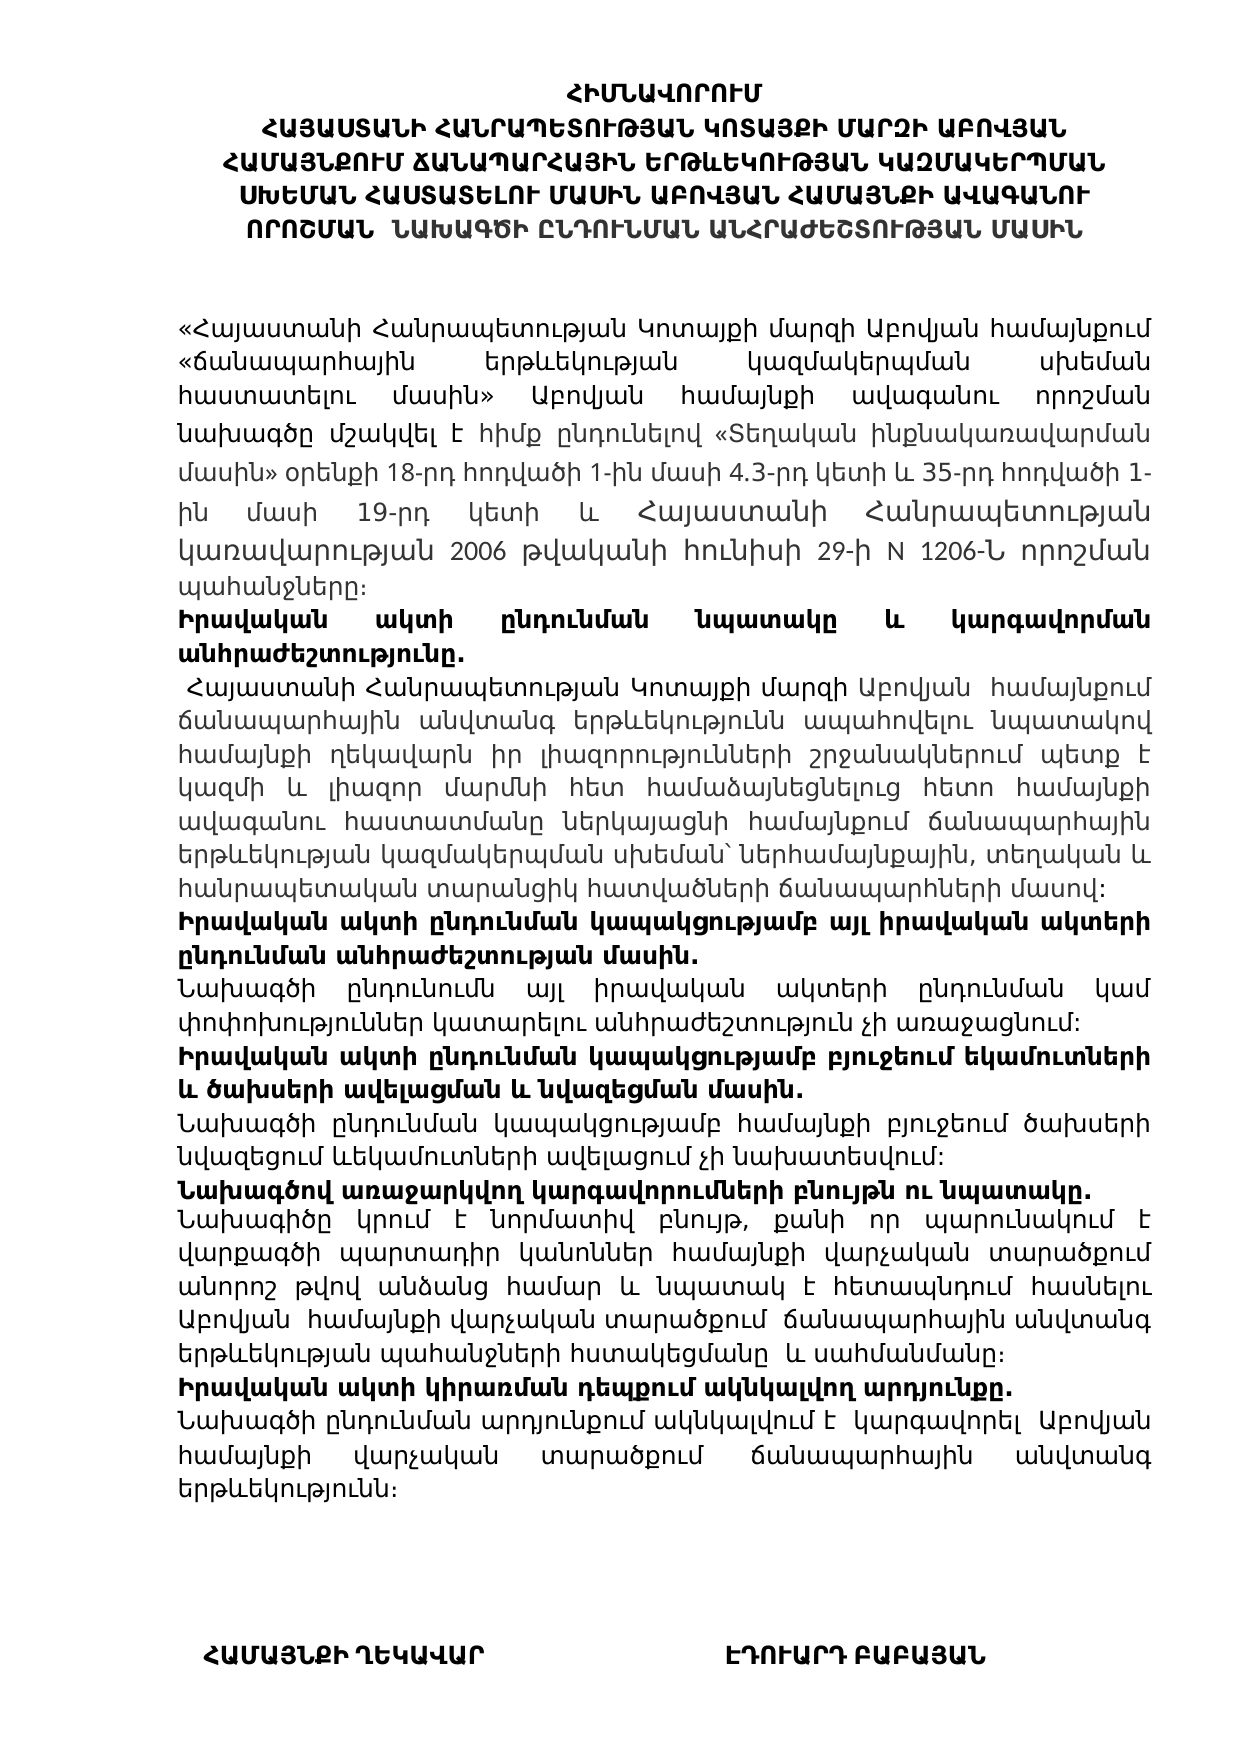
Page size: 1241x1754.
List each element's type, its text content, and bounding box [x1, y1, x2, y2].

text Իրավական ակտի ընդունման կապակցությամբ բյուջեում եկամուտների և ծախսերի ավելացման և նվազեցման մասին. Նախագծի ընդունման կապակցությամբ համայնքի բյուջեում ծախսերի նվազեցում ևեկամուտների ավելացում չի նախատեսվում: [177, 1042, 1152, 1171]
text «Հայաստանի Հանրապետության Կոտայքի մարզի Աբովյան համայնքում «ճանապարհային երթևեկության կազմակերպման սխեման հաստատելու մասին» Աբովյան համայնքի ավագանու որոշման նախագծը մշակվել է հիմք ընդունելով «Տեղական ինքնակառավարման մասին» օրենքի 18-րդ հոդվածի 1-ին մասի 4.3-րդ կետի և 35-րդ հոդվածի 1-ին մասի 19-րդ կետի և Հայաստանի Հանրապետության կառավարության 2006 թվականի հունիսի 29-ի N 1206-Ն որոշման պահանջները։ [177, 314, 1152, 601]
text Նախագծով առաջարկվող կարգավորումների բնույթն ու նպատակը. [177, 1176, 1152, 1205]
text Հայաստանի Հանրապետության Կոտայքի մարզի Աբովյան համայնքում ճանապարհային անվտանգ երթևեկությունն ապահովելու նպատակով համայնքի ղեկավարն իր լիազորությունների շրջանակներում պետք է կազմի և լիազոր մարմնի հետ համաձայնեցնելուց հետո համայնքի ավագանու հաստատմանը ներկայացնի համայնքում ճանապարհային երթևեկության կազմակերպման սխեման՝ ներհամայնքային, տեղական և հանրապետական տարանցիկ հատվածների ճանապարհների մասով: [177, 673, 1152, 903]
text Իրավական ակտի ընդունման նպատակը և կարգավորման անհրաժեշտությունը. [177, 606, 1152, 668]
text Նախագծի ընդունումն այլ իրավական ակտերի ընդունման կամ փոփոխություններ կատարելու անհրաժեշտություն չի առաջացնում: [177, 974, 1152, 1037]
text ՀԻՄՆԱՎՈՐՈՒՄ [177, 75, 1152, 109]
text ՀԱՅԱՍՏԱՆԻ ՀԱՆՐԱՊԵՏՈՒԹՅԱՆ ԿՈՏԱՅՔԻ ՄԱՐԶԻ ԱԲՈՎՅԱՆ ՀԱՄԱՅՆՔՈՒՄ ՃԱՆԱՊԱՐՀԱՅԻՆ ԵՐԹևԵԿՈՒԹՅԱՆ ԿԱԶՄԱԿԵՐՊՄԱՆ ՍԽԵՄԱՆ ՀԱՍՏԱՏԵԼՈՒ ՄԱՍԻՆ ԱԲՈՎՅԱՆ ՀԱՄԱՅՆՔԻ ԱՎԱԳԱՆՈՒ ՈՐՈՇՄԱՆ ՆԱԽԱԳԾԻ ԸՆԴՈՒՆՄԱՆ ԱՆՀՐԱԺԵՇՏՈՒԹՅԱՆ ՄԱՍԻՆ [177, 114, 1152, 244]
text ՀԱՄԱՅՆՔԻ ՂԵԿԱՎԱՐ ԷԴՈՒԱՐԴ ԲԱԲԱՅԱՆ [177, 1638, 1152, 1672]
text Իրավական ակտի կիրառման դեպքում ակնկալվող արդյունքը. Նախագծի ընդունման արդյունքում ակնկալվում է կարգավորել Աբովյան համայնքի վարչական տարածքում ճանապարհային անվտանգ երթևեկությունն։ [177, 1373, 1152, 1504]
text Նախագիծը կրում է նորմատիվ բնույթ, քանի որ պարունակում է վարքագծի պարտադիր կանոններ համայնքի վարչական տարածքում անորոշ թվով անձանց համար և նպատակ է հետապնդում հասնելու Աբովյան համայնքի վարչական տարածքում ճանապարհային անվտանգ երթևեկության պահանջների հստակեցմանը և սահմանմանը։ [177, 1205, 1152, 1368]
text Իրավական ակտի ընդունման կապակցությամբ այլ իրավական ակտերի ընդունման անհրաժեշտության մասին. [177, 907, 1152, 970]
